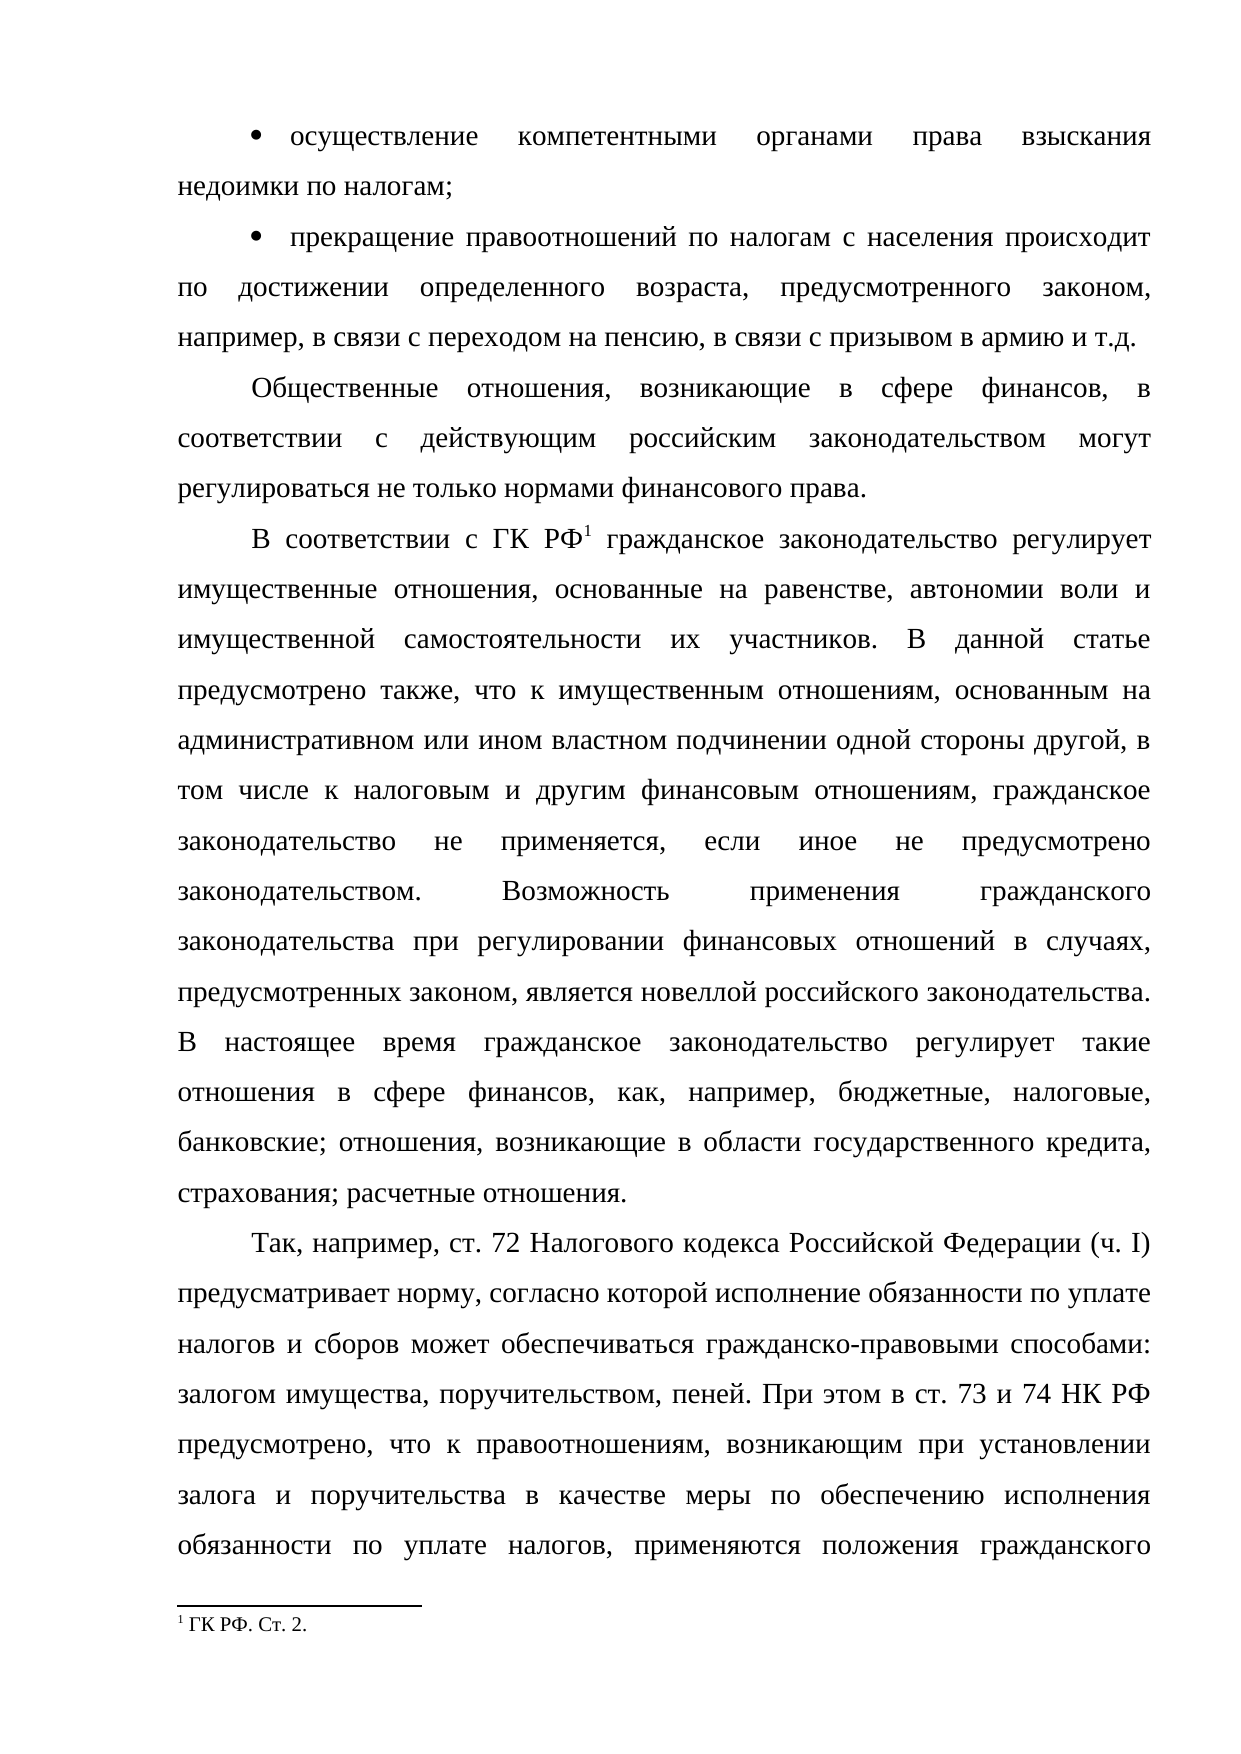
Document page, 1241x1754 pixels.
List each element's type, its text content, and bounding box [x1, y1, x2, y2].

text Общественные отношения, возникающие в сфере финансов, в соответствии с действующим российским законодательством могут регулироваться не только нормами финансового права. [177, 370, 1152, 504]
list прекращение правоотношений по налогам с населения происходит по достижении определенного возраста, предусмотренного законом, например, в связи с переходом на пенсию, в связи с призывом в армию и т.д. [177, 219, 1152, 353]
text В соответствии с ГК РФ гражданское законодательство регулирует имущественные отношения, основанные на равенстве, автономии воли и имущественной самостоятельности их участников. В данной статье предусмотрено также, что к имущественным отношениям, основанным на административном или ином властном подчинении одной стороны другой, в том числе к налоговым и другим финансовым отношениям, гражданское законодательство не применяется, если иное не предусмотрено законодательством. Возможность применения гражданского законодательства при регулировании финансовых отношений в случаях, предусмотренных законом, является новеллой российского законодательства. В настоящее время гражданское законодательство регулирует такие отношения в сфере финансов, как, например, бюджетные, налоговые, банковские; отношения, возникающие в области государственного кредита, страхования; расчетные отношения. [177, 521, 1152, 1208]
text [177, 1225, 1152, 1561]
list осуществление компетентными органами права взыскания недоимки по налогам; [177, 118, 1152, 202]
